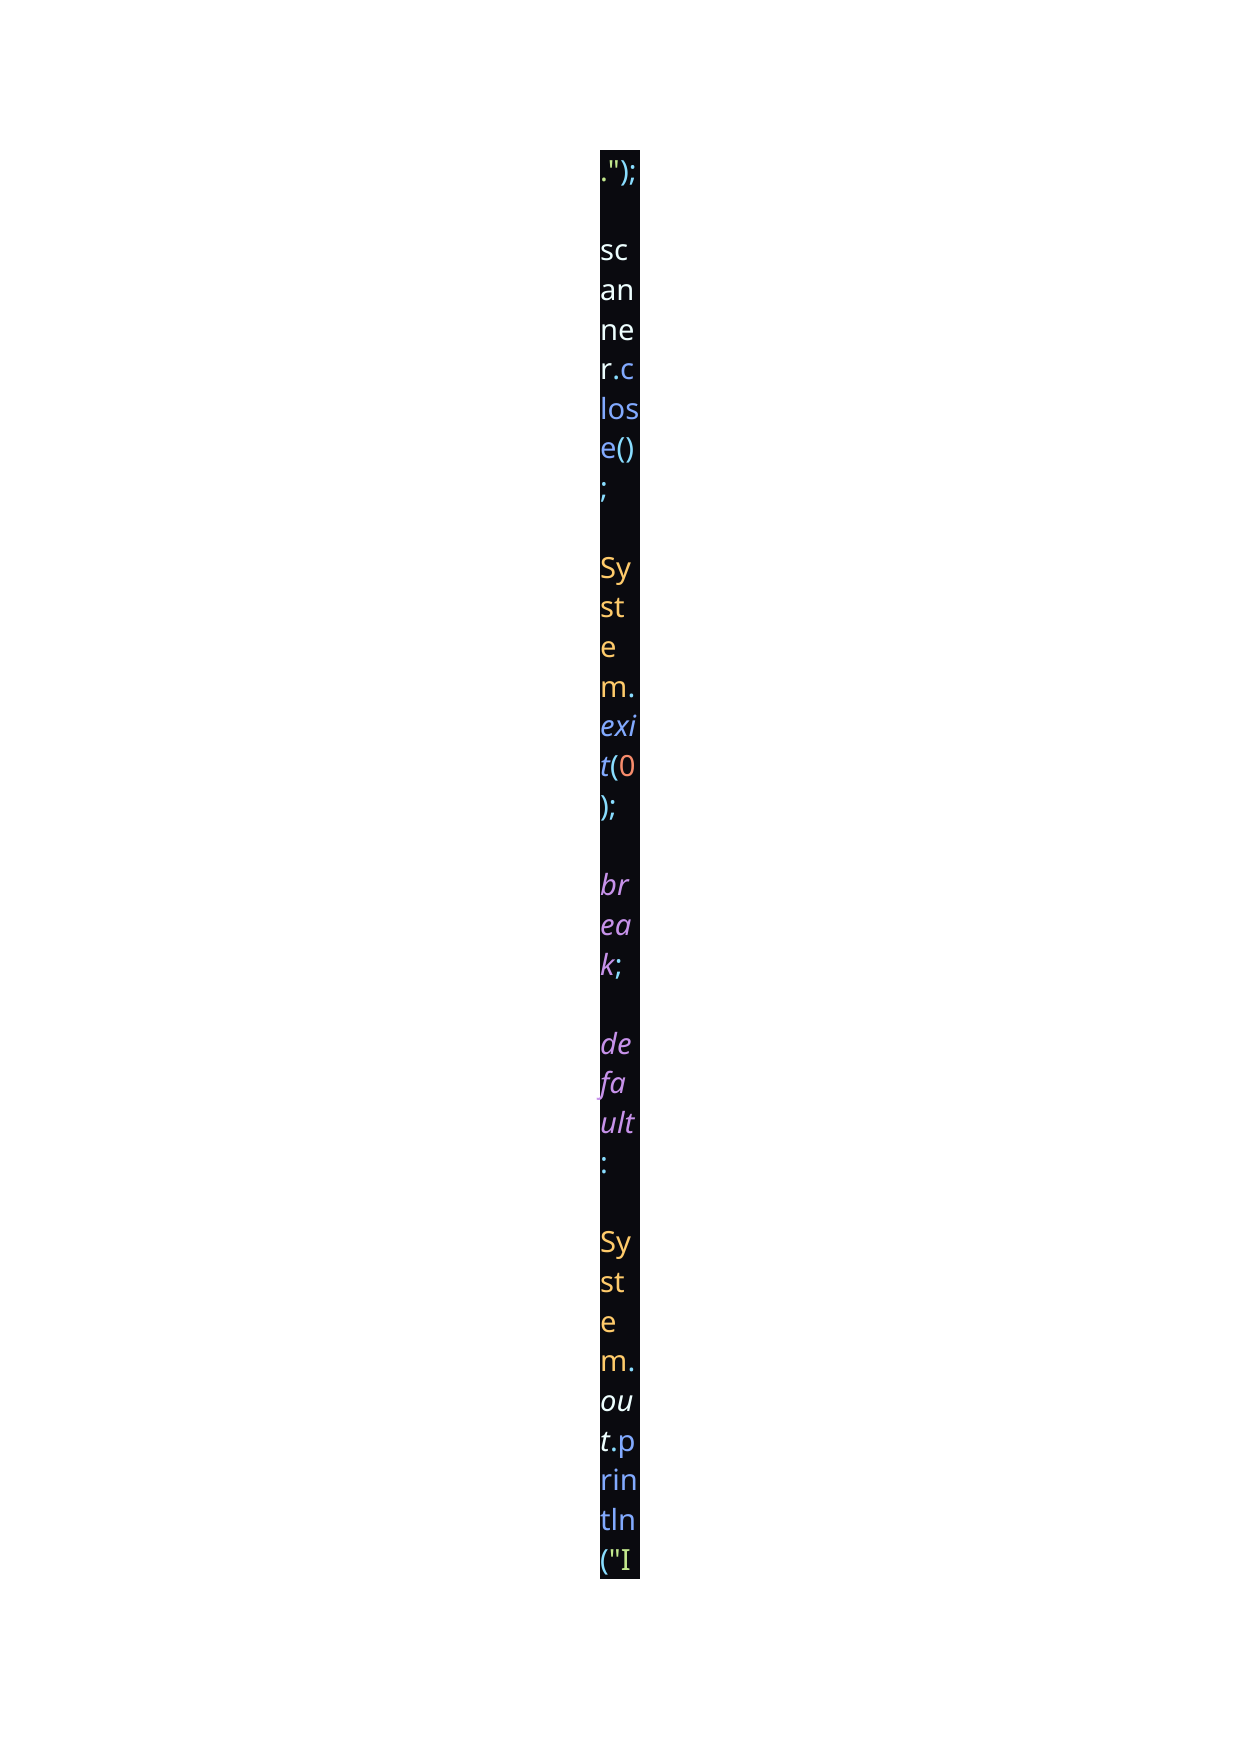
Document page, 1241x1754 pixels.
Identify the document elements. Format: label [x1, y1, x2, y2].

text [600, 150, 640, 1579]
